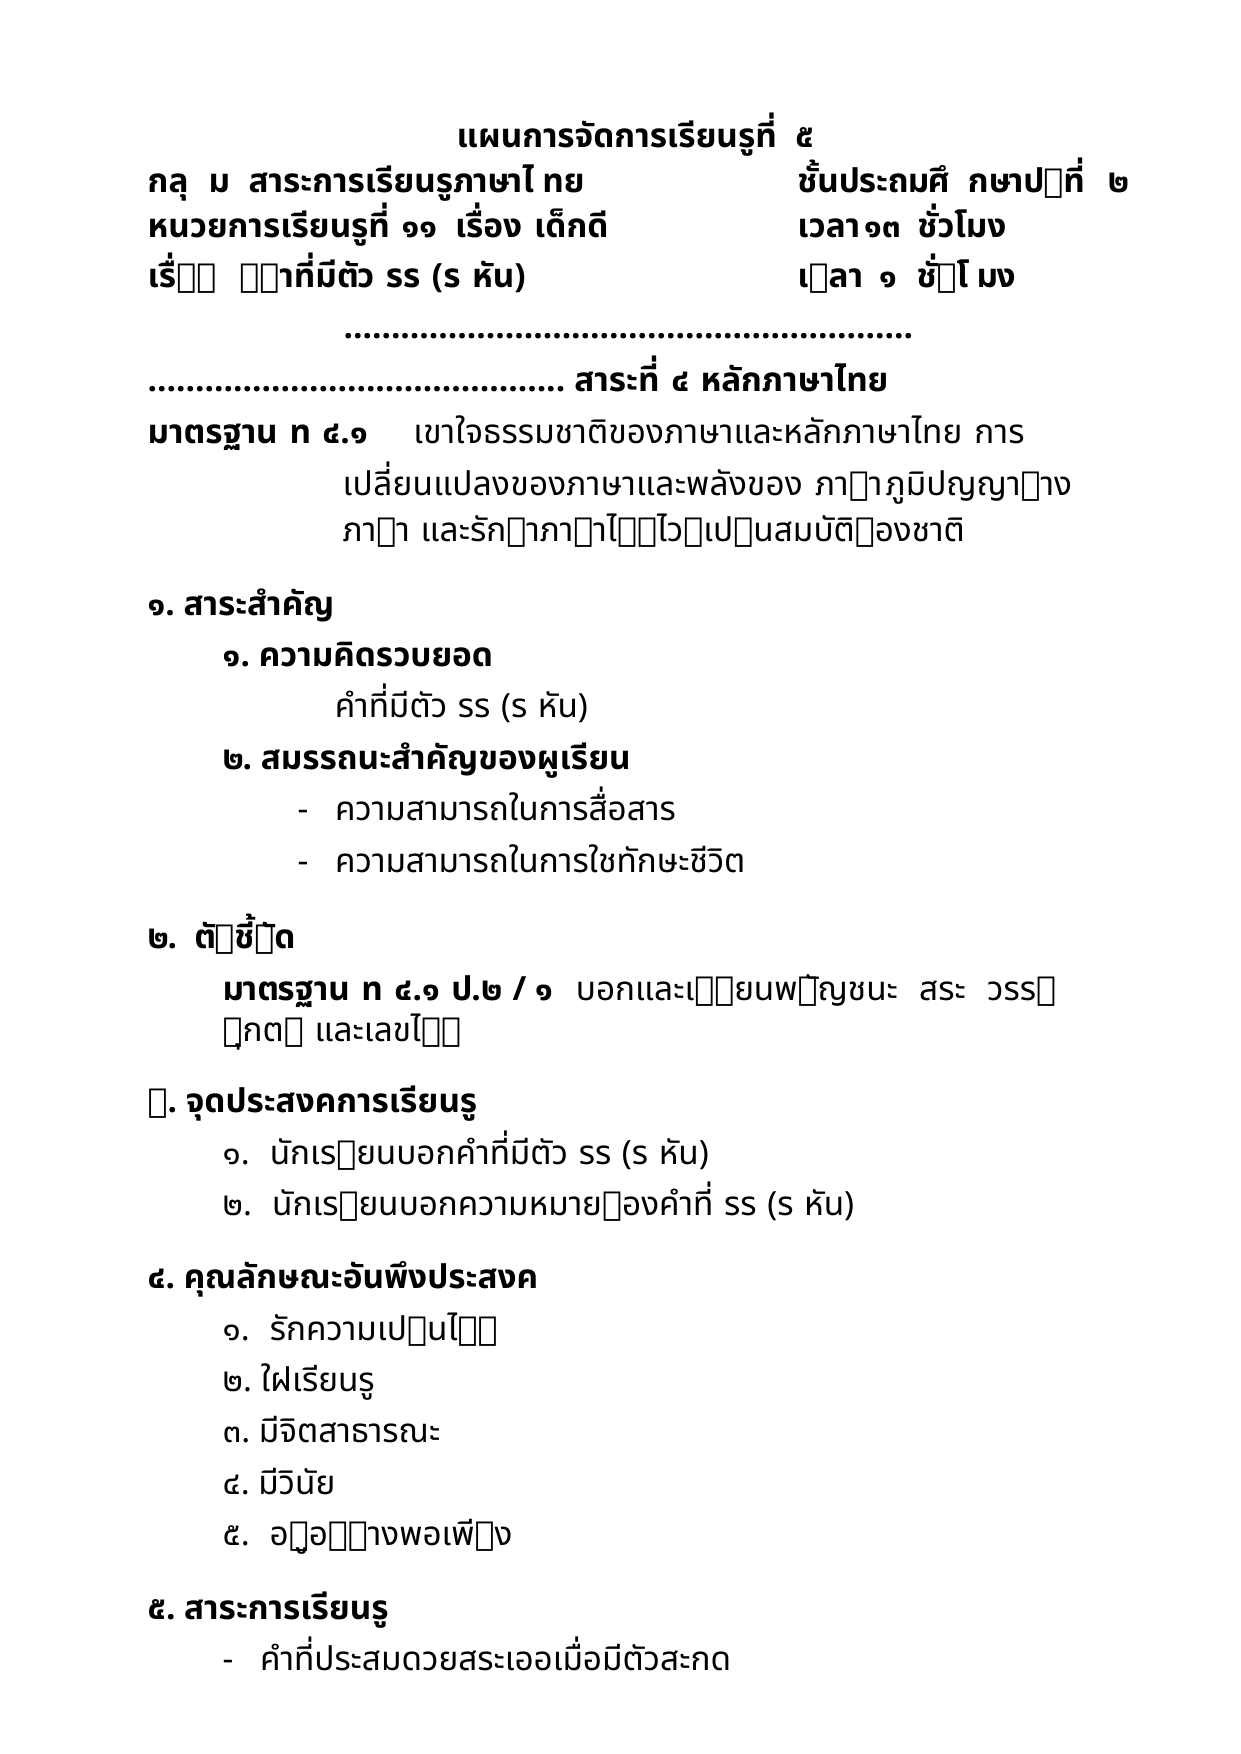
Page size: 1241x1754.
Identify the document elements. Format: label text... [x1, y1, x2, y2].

text มาตรฐาน ท ๔.๑ เขาใจธรรมชาติของภาษาและหลักภาษาไทย การเปลี่ยนแปลงของภาษาและพลังของ ภาษา ภูมิปญญาทางภาษา และรักษาภาษาไทยไวเปนสมบัติของชาติ [147, 408, 1122, 550]
subtitle ๒. สมรรถนะสําคัญของผูเรียน [222, 734, 1134, 779]
text ๒. ใฝเรียนรู [222, 1356, 1134, 1401]
text มาตรฐาน ท ๔.๑ ป.๒ / ๑ บอกและเขียนพยัญชนะ สระ วรรณยุกต และเลขไทย [222, 965, 1134, 1049]
subtitle ๕. สาระการเรียนรู [147, 1583, 1134, 1629]
text เรื่อง คําที่มีตัว รร (ร หัน) เวลา ๑ ชั่วโมง [147, 251, 1134, 297]
text ๑. รักความเปนไทย [222, 1305, 1134, 1350]
text กลุมสาระการเรียนรูภาษาไทย ชั้นประถมศึกษาปที่ ๒ [147, 162, 1134, 201]
text หนวยการเรียนรูที่ ๑๑ เรื่อง เด็กดี เวลา ๑๓ ชั่วโมง [147, 207, 1134, 246]
text - ความสามารถในการใชทักษะชีวิต [297, 836, 1134, 882]
text ๒. นักเรียนบอกความหมายของคําที่ รร (ร หัน) [222, 1180, 1134, 1225]
text ๑. ความคิดรวบยอด [222, 631, 1134, 676]
text - คําที่ประสมดวยสระเออเมื่อมีตัวสะกด [222, 1635, 1134, 1680]
text ๑. นักเรียนบอกคําที่มีตัว รร (ร หัน) [222, 1128, 1134, 1174]
subtitle ๑. สาระสําคัญ [147, 580, 1134, 625]
text ………………………………………………………………………………………….. สาระที่ ๔ หลักภาษาไทย [147, 303, 929, 401]
subtitle ๒. ตัวชี้วัด [147, 913, 1134, 959]
text ๓. มีจิตสาธารณะ [222, 1407, 1134, 1453]
text ๕. อยูอยางพอเพียง [222, 1510, 1134, 1556]
text คําที่มีตัว รร (ร หัน) [334, 682, 1134, 728]
text ๔. มีวินัย [222, 1459, 1134, 1504]
subtitle ๓. จุดประสงคการเรียนรู [147, 1077, 1134, 1123]
subtitle แผนการจัดการเรียนรูที่ ๕ [146, 117, 1124, 156]
text - ความสามารถในการสื่อสาร [297, 785, 1134, 831]
subtitle ๔. คุณลักษณะอันพึงประสงค [147, 1253, 1134, 1298]
